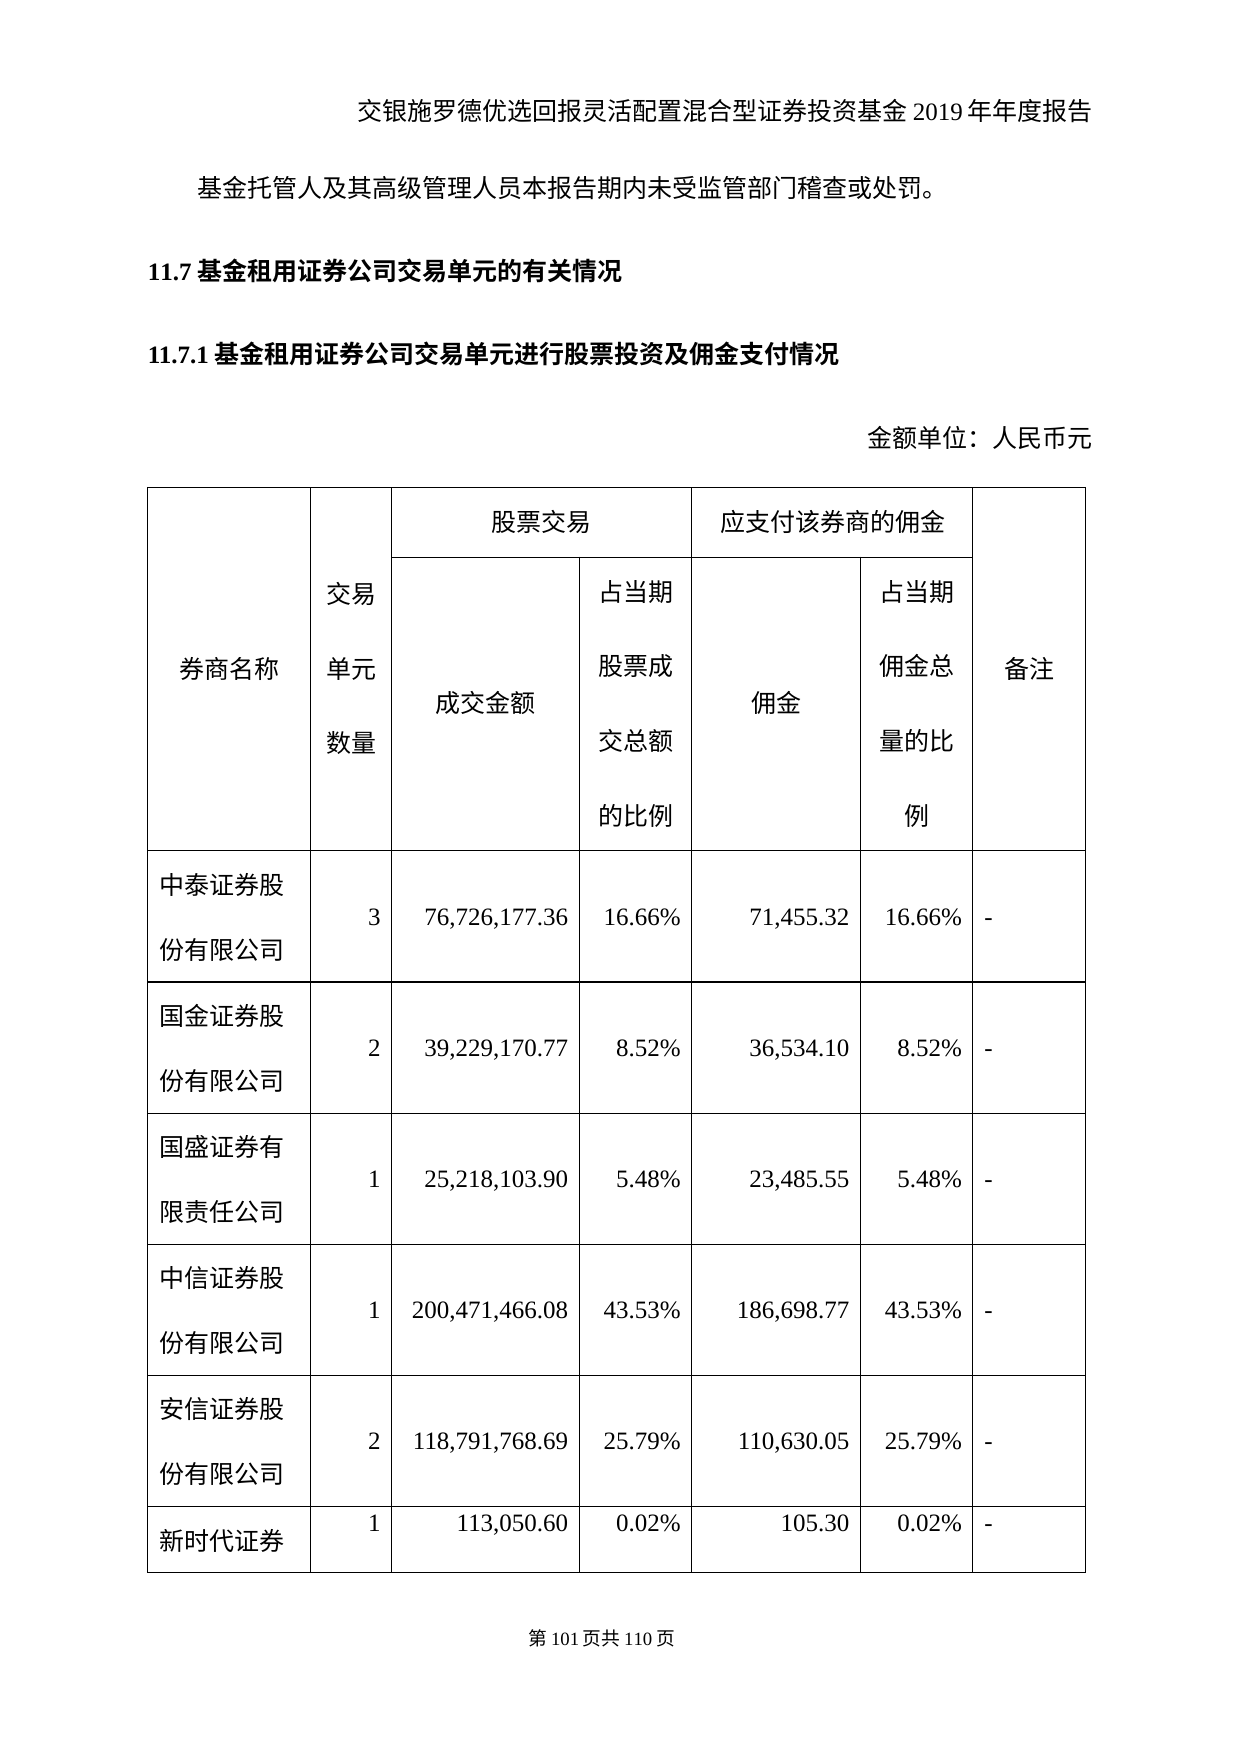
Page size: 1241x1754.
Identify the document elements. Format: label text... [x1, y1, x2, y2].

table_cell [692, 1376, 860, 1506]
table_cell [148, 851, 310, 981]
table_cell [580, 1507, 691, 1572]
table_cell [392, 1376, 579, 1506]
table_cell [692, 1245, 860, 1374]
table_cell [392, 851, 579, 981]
subtitle 11.7 基金租用证券公司交易单元的有关情况 [148, 237, 1092, 302]
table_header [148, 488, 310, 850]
text 金额单位：人民币元 [148, 404, 1092, 469]
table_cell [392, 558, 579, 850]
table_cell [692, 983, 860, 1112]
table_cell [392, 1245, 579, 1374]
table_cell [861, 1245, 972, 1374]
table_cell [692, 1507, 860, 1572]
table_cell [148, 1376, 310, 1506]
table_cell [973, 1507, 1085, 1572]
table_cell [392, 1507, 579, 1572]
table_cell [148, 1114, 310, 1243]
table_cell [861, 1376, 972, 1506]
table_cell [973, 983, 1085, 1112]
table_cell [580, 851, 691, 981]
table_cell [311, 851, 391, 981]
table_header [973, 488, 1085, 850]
text 基金托管人及其高级管理人员本报告期内未受监管部门稽查或处罚。 [148, 154, 1092, 219]
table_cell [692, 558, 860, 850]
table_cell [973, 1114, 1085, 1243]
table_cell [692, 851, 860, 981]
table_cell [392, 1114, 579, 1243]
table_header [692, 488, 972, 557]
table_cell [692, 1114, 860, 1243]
text 11.7.1基金租用证券公司交易单元进行股票投资及佣金支付情况 [148, 321, 1092, 386]
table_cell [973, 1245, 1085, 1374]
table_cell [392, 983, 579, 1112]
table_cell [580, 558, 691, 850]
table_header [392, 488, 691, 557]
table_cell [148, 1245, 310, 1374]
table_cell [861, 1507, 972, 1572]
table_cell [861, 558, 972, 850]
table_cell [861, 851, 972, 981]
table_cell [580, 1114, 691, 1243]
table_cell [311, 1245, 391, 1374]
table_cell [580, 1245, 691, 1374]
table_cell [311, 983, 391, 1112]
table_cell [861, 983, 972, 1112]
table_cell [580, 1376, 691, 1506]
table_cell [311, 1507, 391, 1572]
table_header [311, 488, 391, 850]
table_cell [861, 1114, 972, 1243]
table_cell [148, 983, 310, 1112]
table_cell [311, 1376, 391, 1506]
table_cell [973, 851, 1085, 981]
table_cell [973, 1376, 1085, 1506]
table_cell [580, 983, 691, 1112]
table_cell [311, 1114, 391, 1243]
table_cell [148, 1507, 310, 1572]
